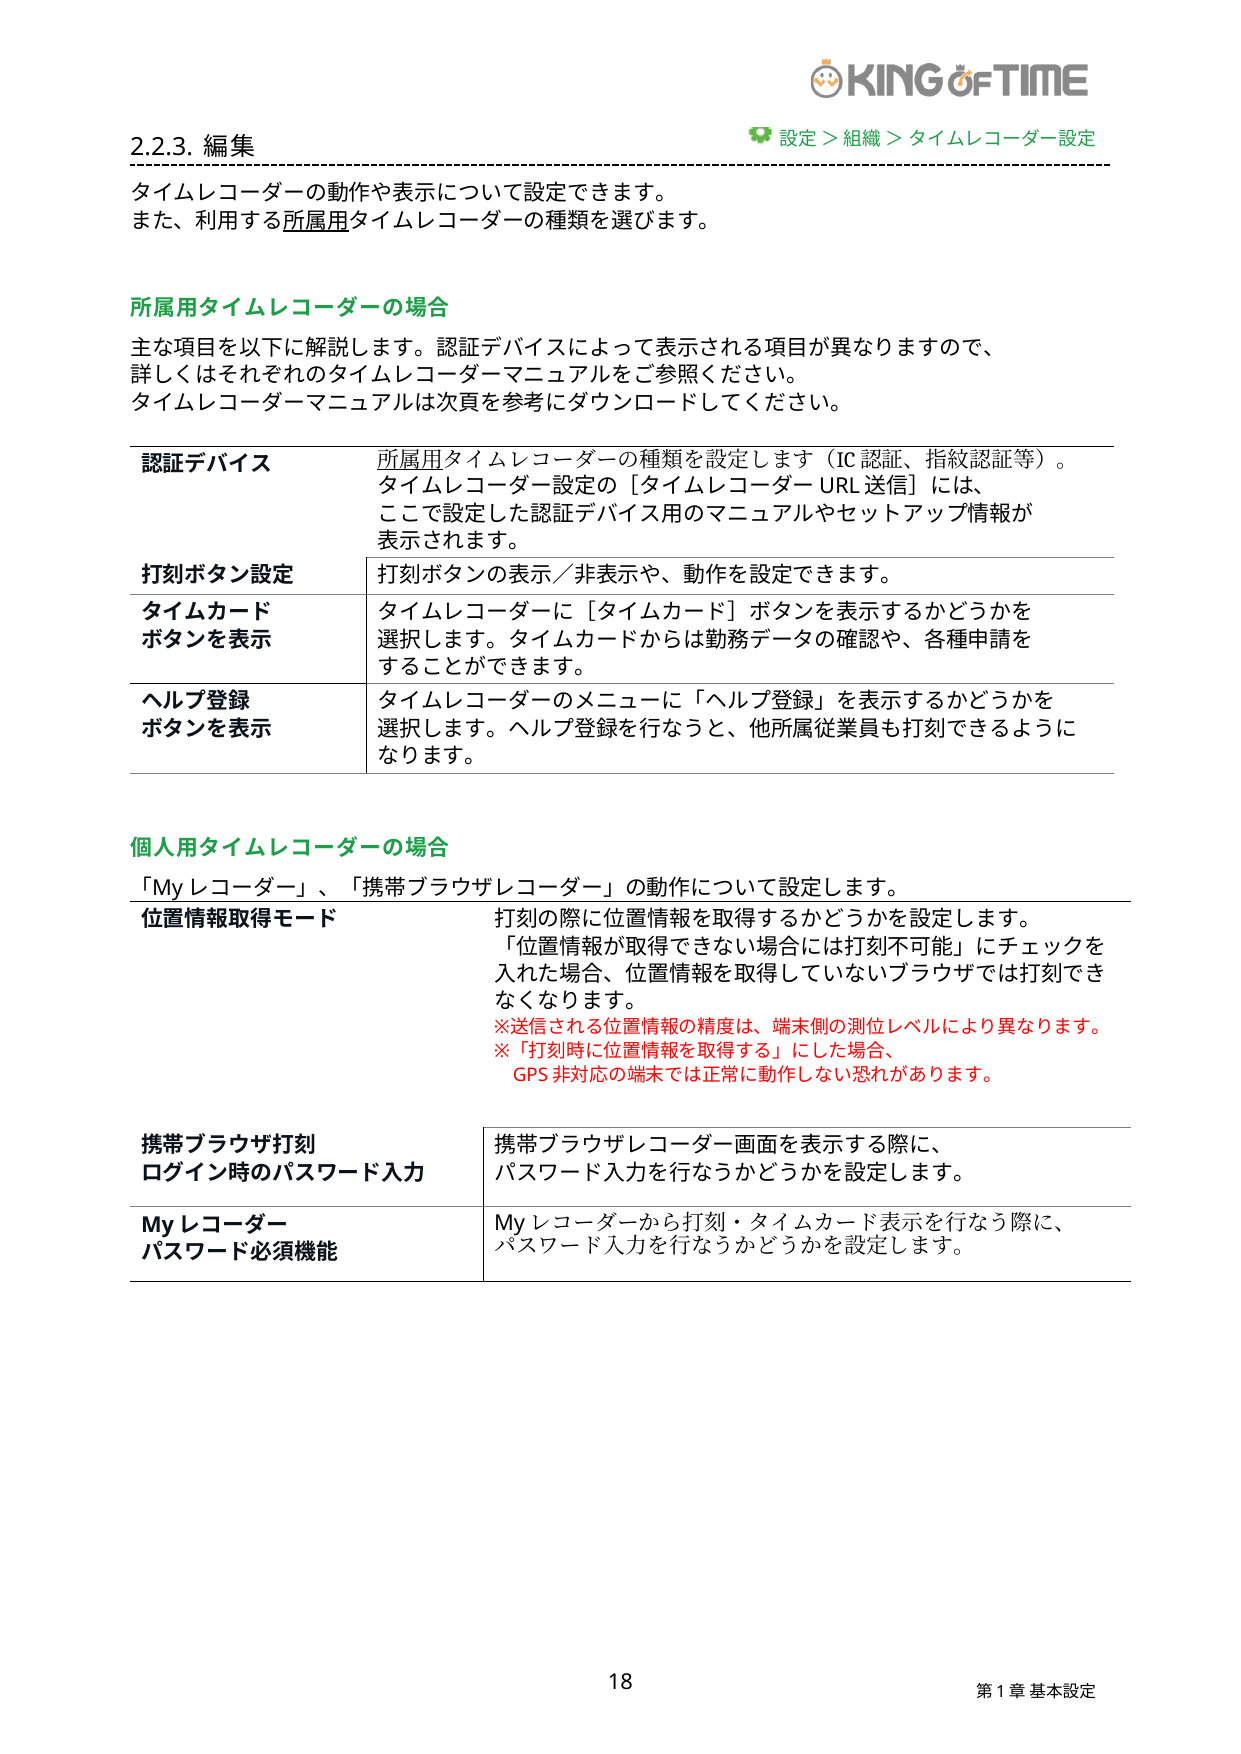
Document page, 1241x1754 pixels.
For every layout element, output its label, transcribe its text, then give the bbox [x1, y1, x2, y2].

table_header 認証デバイス [130, 447, 366, 557]
text 詳しくはそれぞれのタイムレコーダーマニュアルをご参照ください。 [130, 361, 1110, 388]
table_cell タイムレコーダーに［タイムカード］ボタンを表示するかどうかを 選択します。タイムカードからは勤務データの確認や、各種申請を することができます。 [367, 595, 1114, 683]
subtitle 個人用タイムレコーダーの場合 [130, 833, 1110, 861]
text 「Myレコーダー」、「携帯ブラウザレコーダー」の動作について設定します。 [130, 873, 1110, 901]
table_header 所属用タイムレコーダーの種類を設定します（IC認証、指紋認証等）。 タイムレコーダー設定の［タイムレコーダーURL送信］には、 ここで設定した認証デバイス用のマニュアルやセットアップ情報が 表示されます。 [366, 447, 1114, 557]
table_cell タイムレコーダーのメニューに「ヘルプ登録」を表示するかどうかを 選択します。ヘルプ登録を行なうと、他所属従業員も打刻できるように なります。 [367, 684, 1114, 772]
table_cell タイムカード ボタンを表示 [130, 595, 366, 683]
table_header 打刻の際に位置情報を取得するかどうかを設定します。 「位置情報が取得できない場合には打刻不可能」にチェックを入れた場合、位置情報を取得していないブラウザでは打刻できなくなります。 ※送信される位置情報の精度は、端末側の測位レベルにより異なります。 ※「打刻時に位置情報を取得する」にした場合、 GPS非対応の端末では正常に動作しない恐れがあります。 [483, 902, 1131, 1127]
table_cell 打刻ボタンの表示／非表示や、動作を設定できます。 [367, 558, 1114, 594]
picture [747, 127, 775, 146]
text タイムレコーダーマニュアルは次頁を参考にダウンロードしてください。 [130, 388, 1110, 416]
picture [810, 59, 1088, 98]
subtitle 所属用タイムレコーダーの場合 [130, 293, 1110, 321]
table_header 位置情報取得モード [130, 902, 483, 1127]
subtitle 編集 [130, 131, 1110, 166]
table_cell 携帯ブラウザレコーダー画面を表示する際に、 パスワード入力を行なうかどうかを設定します。 [484, 1128, 1131, 1206]
table_cell ヘルプ登録 ボタンを表示 [130, 684, 366, 772]
table_cell Myレコーダー パスワード必須機能 [130, 1207, 483, 1281]
table_cell Myレコーダーから打刻・タイムカード表示を行なう際に、 パスワード入力を行なうかどうかを設定します。 [484, 1207, 1131, 1281]
text 主な項目を以下に解説します。認証デバイスによって表示される項目が異なりますので、 [130, 333, 1110, 361]
text タイムレコーダーの動作や表示について設定できます。 [130, 179, 1110, 206]
table_cell 打刻ボタン設定 [130, 557, 366, 594]
text また、利用する所属用タイムレコーダーの種類を選びます。 [130, 206, 1110, 234]
table_cell 携帯ブラウザ打刻 ログイン時のパスワード入力 [130, 1127, 483, 1206]
